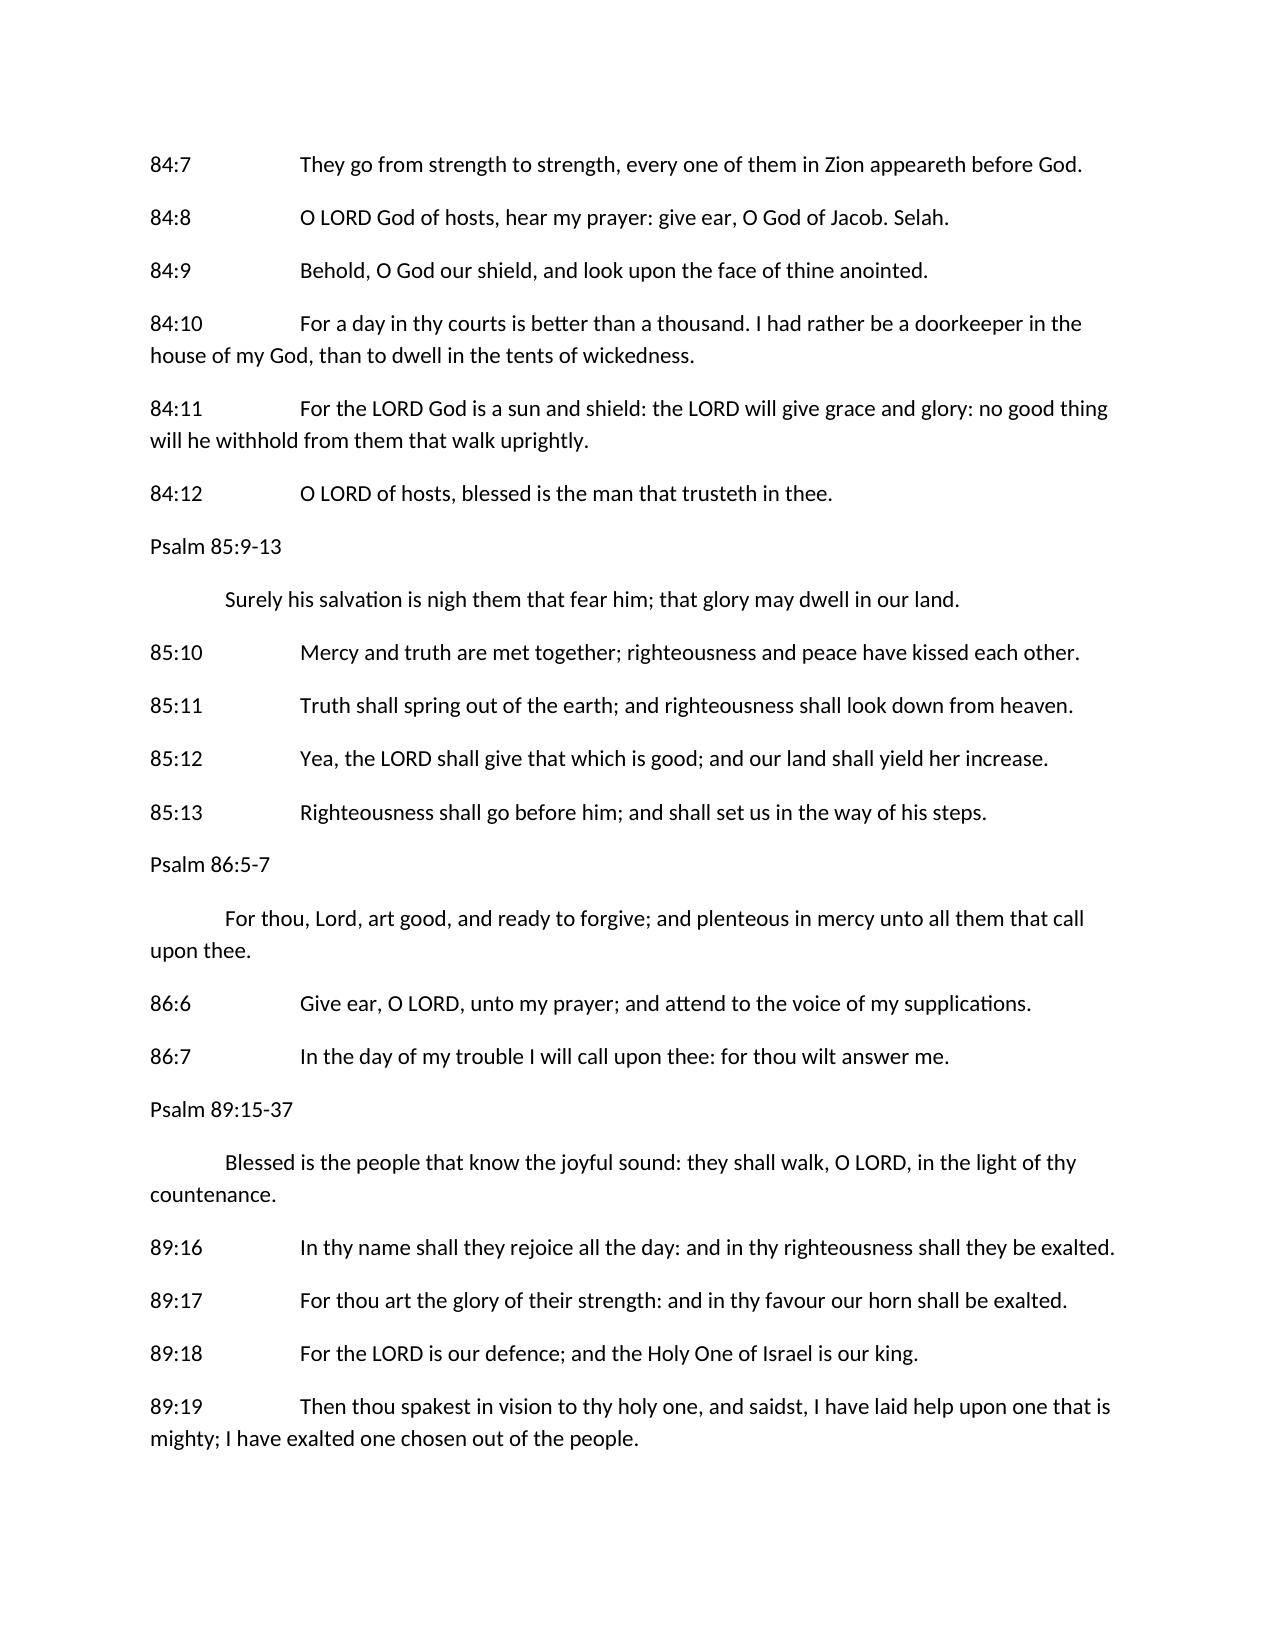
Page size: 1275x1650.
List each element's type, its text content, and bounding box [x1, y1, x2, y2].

text 84:9 Behold, O God our shield, and look upon the face of thine anointed. [150, 256, 1125, 284]
text 84:11 For the LORD God is a sun and shield: the LORD will give grace and glory: no good thing will he withhold from them that walk uprightly. [150, 394, 1125, 454]
text Psalm 86:5-7 [150, 851, 1125, 879]
text 89:17 For thou art the glory of their strength: and in thy favour our horn shall be exalted. [150, 1286, 1125, 1314]
text 84:7 They go from strength to strength, every one of them in Zion appeareth before God. [150, 150, 1125, 178]
text Psalm 85:9-13 [150, 532, 1125, 561]
text 89:19 Then thou spakest in vision to thy holy one, and saidst, I have laid help upon one that is mighty; I have exalted one chosen out of the people. [150, 1392, 1125, 1452]
text 89:18 For the LORD is our defence; and the Holy One of Israel is our king. [150, 1339, 1125, 1367]
text Blessed is the people that know the joyful sound: they shall walk, O LORD, in the light of thy countenance. [150, 1148, 1125, 1208]
text 84:12 O LORD of hosts, blessed is the man that trusteth in thee. [150, 479, 1125, 507]
text 85:12 Yea, the LORD shall give that which is good; and our land shall yield her increase. [150, 744, 1125, 773]
text 85:11 Truth shall spring out of the earth; and righteousness shall look down from heaven. [150, 692, 1125, 719]
text Surely his salvation is nigh them that fear him; that glory may dwell in our land. [150, 586, 1125, 613]
text 85:13 Righteousness shall go before him; and shall set us in the way of his steps. [150, 798, 1125, 826]
text 86:6 Give ear, O LORD, unto my prayer; and attend to the voice of my supplications. [150, 989, 1125, 1017]
text 85:10 Mercy and truth are met together; righteousness and peace have kissed each other. [150, 638, 1125, 667]
text 89:16 In thy name shall they rejoice all the day: and in thy righteousness shall they be exalted. [150, 1233, 1125, 1261]
text 84:8 O LORD God of hosts, hear my prayer: give ear, O God of Jacob. Selah. [150, 203, 1125, 231]
text 84:10 For a day in thy courts is better than a thousand. I had rather be a doorkeeper in the house of my God, than to dwell in the tents of wickedness. [150, 309, 1125, 369]
text Psalm 89:15-37 [150, 1095, 1125, 1123]
text For thou, Lord, art good, and ready to forgive; and plenteous in mercy unto all them that call upon thee. [150, 904, 1125, 964]
text 86:7 In the day of my trouble I will call upon thee: for thou wilt answer me. [150, 1042, 1125, 1070]
